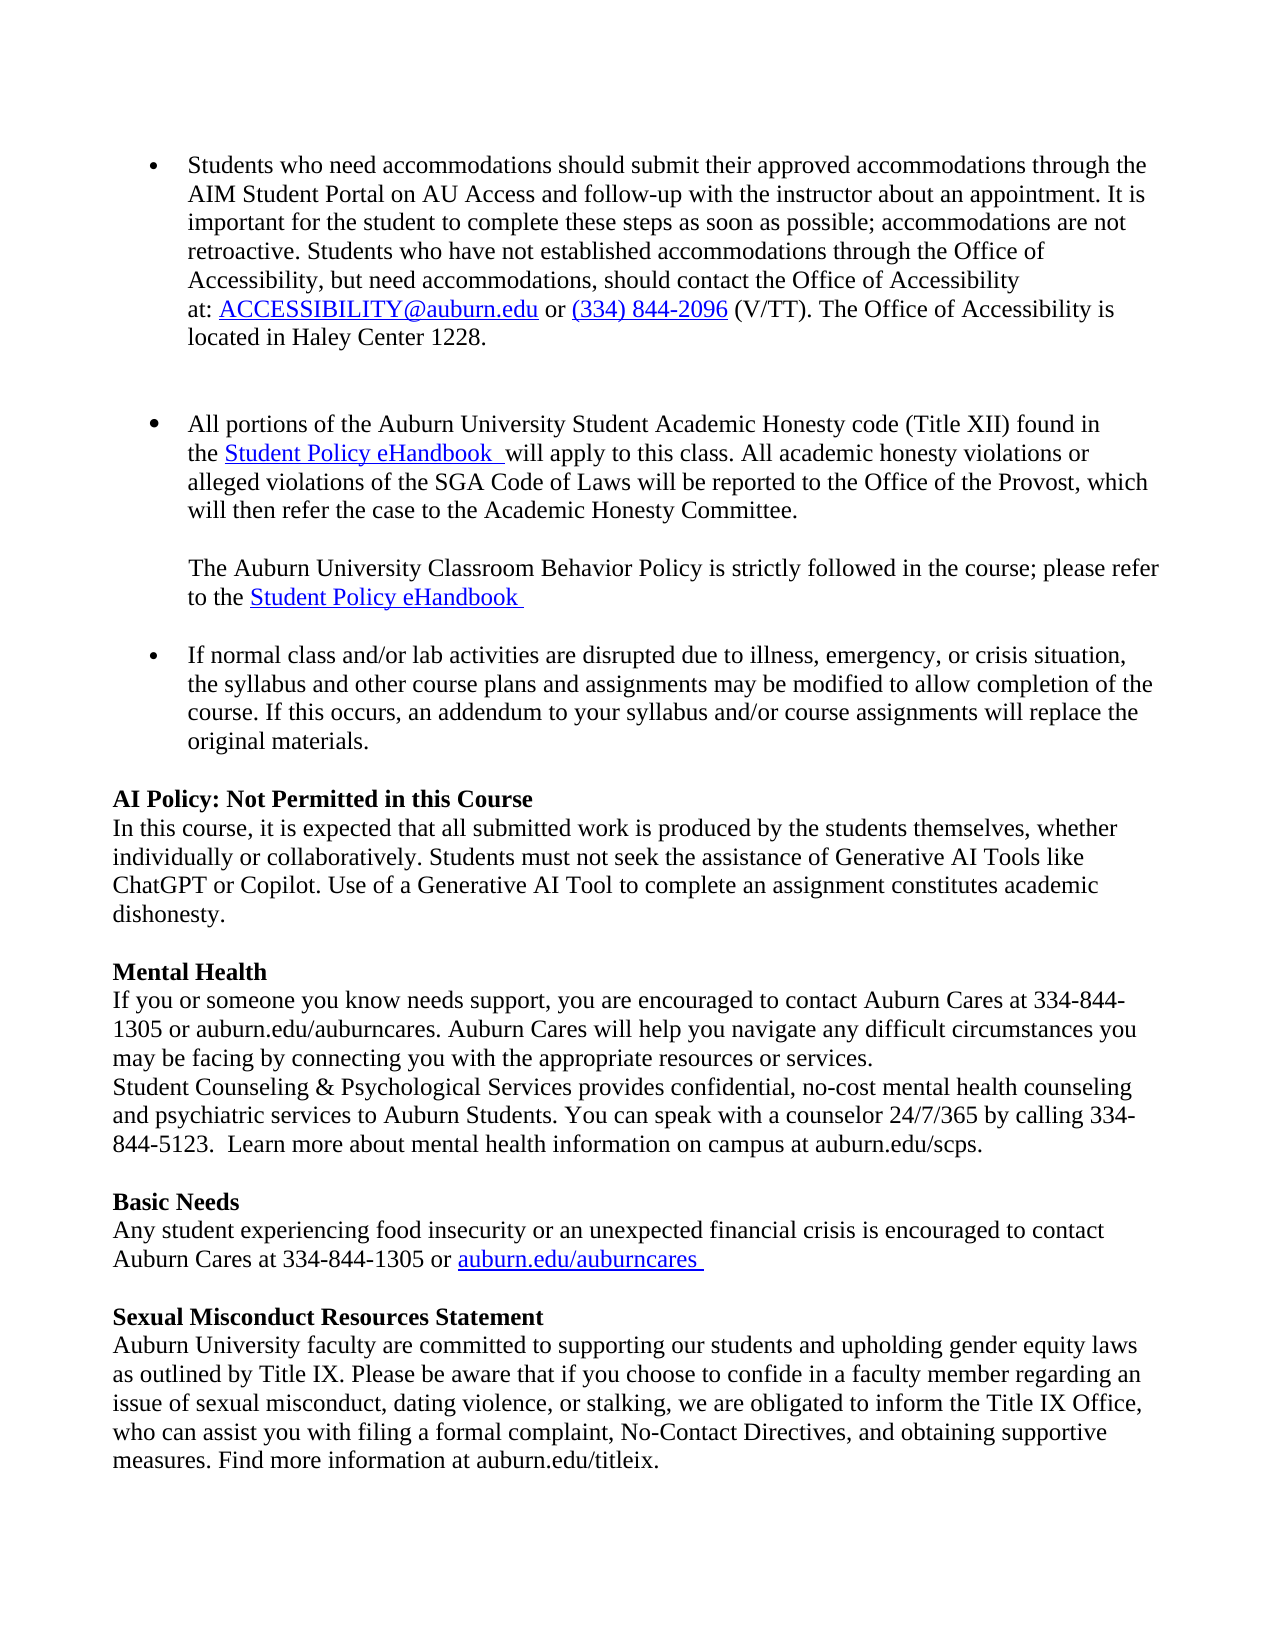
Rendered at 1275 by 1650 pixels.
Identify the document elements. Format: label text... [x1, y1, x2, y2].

text Student Counseling & Psychological Services provides confidential, no-cost mental health counseling and psychiatric services to Auburn Students. You can speak with a counselor 24/7/365 by calling 334-844-5123. Learn more about mental health information on campus at auburn.edu/scps. [112, 1072, 1162, 1158]
list If normal class and/or lab activities are disrupted due to illness, emergency, or crisis situation, the syllabus and other course plans and assignments may be modified to allow completion of the course. If this occurs, an addendum to your syllabus and/or course assignments will replace the original materials. [150, 640, 1162, 755]
text Sexual Misconduct Resources Statement [112, 1302, 1162, 1330]
text Any student experiencing food insecurity or an unexpected financial crisis is encouraged to contact Auburn Cares at 334-844-1305 or auburn.edu/auburncares [112, 1215, 1162, 1273]
text Mental Health [112, 957, 1162, 985]
text Auburn University faculty are committed to supporting our students and upholding gender equity laws as outlined by Title IX. Please be aware that if you choose to confide in a faculty member regarding an issue of sexual misconduct, dating violence, or stalking, we are obligated to inform the Title IX Office, who can assist you with filing a formal complaint, No-Contact Directives, and obtaining supportive measures. Find more information at auburn.edu/titleix. [112, 1330, 1162, 1474]
text AI Policy: Not Permitted in this Course [112, 784, 1162, 813]
text If you or someone you know needs support, you are encouraged to contact Auburn Cares at 334-844-1305 or auburn.edu/auburncares. Auburn Cares will help you navigate any difficult circumstances you may be facing by connecting you with the appropriate resources or services. [112, 985, 1162, 1072]
list All portions of the Auburn University Student Academic Honesty code (Title XII) found in the Student Policy eHandbook will apply to this class. All academic honesty violations or alleged violations of the SGA Code of Laws will be reported to the Office of the Provost, which will then refer the case to the Academic Honesty Committee. [150, 409, 1162, 524]
text to the Student Policy eHandbook [150, 582, 1162, 611]
list Students who need accommodations should submit their approved accommodations through the AIM Student Portal on AU Access and follow-up with the instructor about an appointment. It is important for the student to complete these steps as soon as possible; accommodations are not retroactive. Students who have not established accommodations through the Office of Accessibility, but need accommodations, should contact the Office of Accessibility at: ACCESSIBILITY@auburn.edu or (334) 844-2096 (V/TT). The Office of Accessibility is located in Haley Center 1228. [150, 150, 1162, 351]
text  The Auburn University Classroom Behavior Policy is strictly followed in the course; please refer [150, 553, 1162, 582]
text Basic Needs [112, 1187, 1162, 1215]
text In this course, it is expected that all submitted work is produced by the students themselves, whether individually or collaboratively. Students must not seek the assistance of Generative AI Tools like ChatGPT or Copilot. Use of a Generative AI Tool to complete an assignment constitutes academic dishonesty. [112, 813, 1162, 928]
